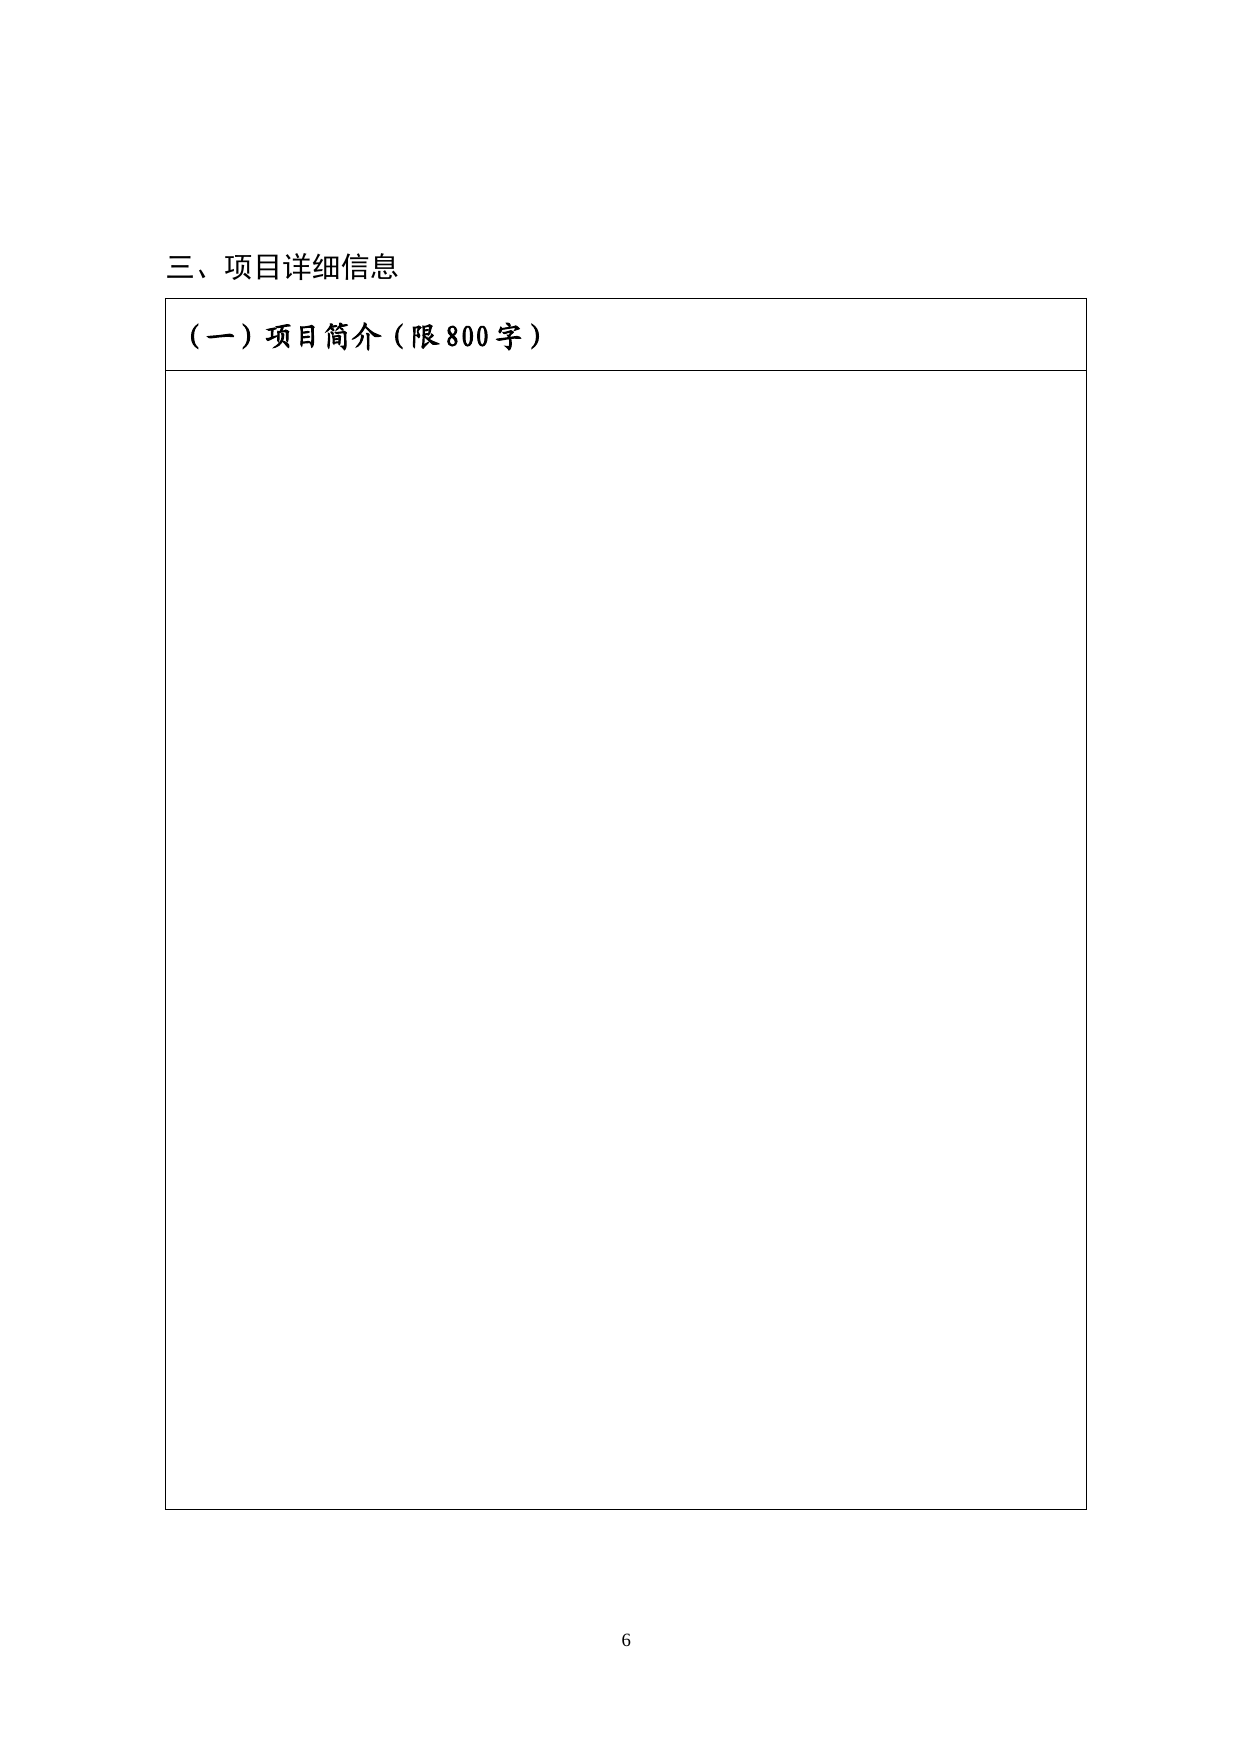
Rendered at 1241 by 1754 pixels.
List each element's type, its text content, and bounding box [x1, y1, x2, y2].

text 三、项目详细信息 [165, 233, 1087, 298]
table_header （一）项目简介（限800字） [166, 299, 1086, 370]
table_cell [166, 371, 1086, 1508]
